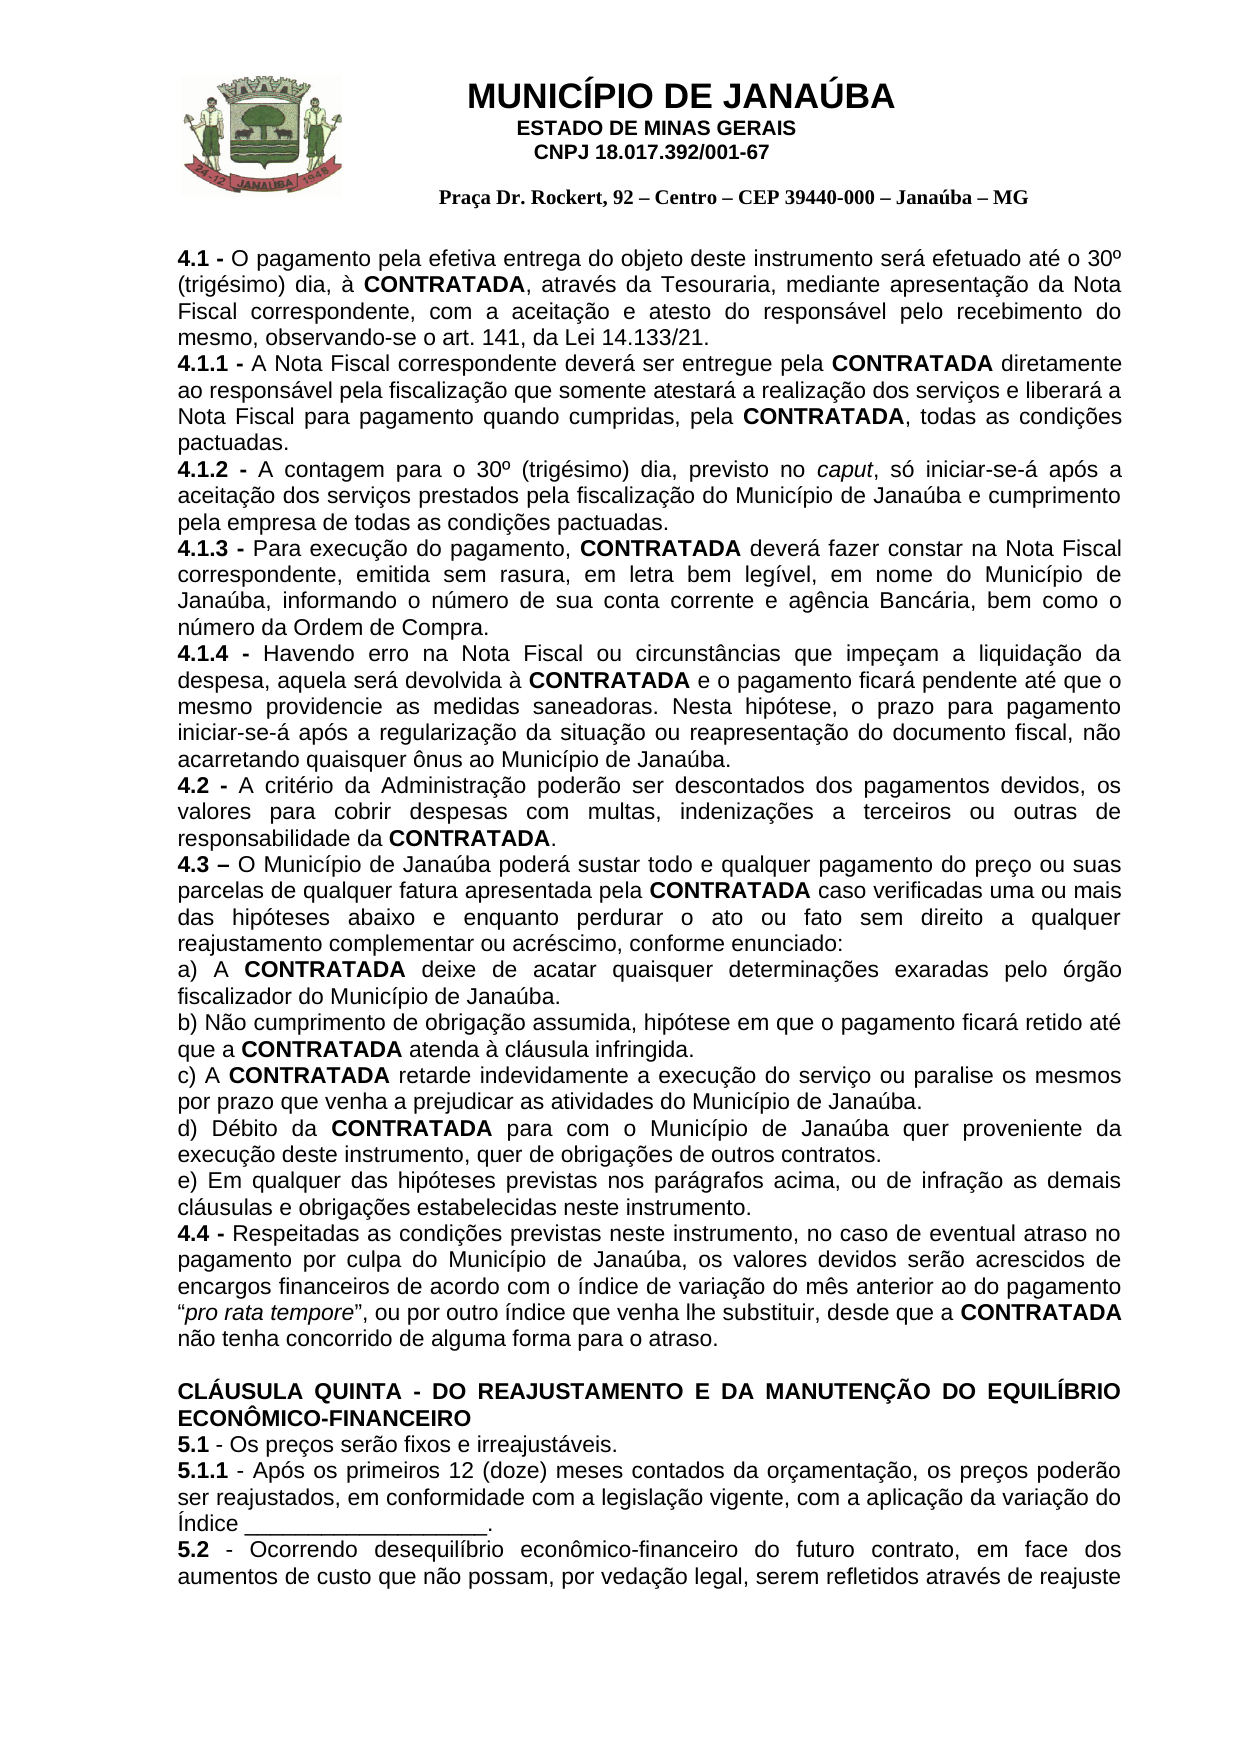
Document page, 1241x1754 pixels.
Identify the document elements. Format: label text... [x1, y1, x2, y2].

text d) Débito da CONTRATADA para com o Município de Janaúba quer proveniente da execução deste instrumento, quer de obrigações de outros contratos. [177, 1114, 1122, 1167]
text 5.1.1 - Após os primeiros 12 (doze) meses contados da orçamentação, os preços poderão ser reajustados, em conformidade com a legislação vigente, com a aplicação da variação do Índice ___________________. [177, 1457, 1122, 1536]
text 4.1.1 - A Nota Fiscal correspondente deverá ser entregue pela CONTRATADA diretamente ao responsável pela fiscalização que somente atestará a realização dos serviços e liberará a Nota Fiscal para pagamento quando cumpridas, pela CONTRATADA, todas as condições pactuadas. [177, 350, 1122, 456]
text 4.1 - O pagamento pela efetiva entrega do objeto deste instrumento será efetuado até o 30º (trigésimo) dia, à CONTRATADA, através da Tesouraria, mediante apresentação da Nota Fiscal correspondente, com a aceitação e atesto do responsável pelo recebimento do mesmo, observando-se o art. 141, da Lei 14.133/21. [177, 245, 1122, 350]
text CLÁUSULA QUINTA - DO REAJUSTAMENTO E DA MANUTENÇÃO DO EQUILÍBRIO ECONÔMICO-FINANCEIRO [177, 1378, 1122, 1431]
text 5.1 - Os preços serão fixos e irreajustáveis. [177, 1431, 1122, 1457]
picture [180, 75, 342, 197]
text 4.1.2 - A contagem para o 30º (trigésimo) dia, previsto no caput, só iniciar-se-á após a aceitação dos serviços prestados pela fiscalização do Município de Janaúba e cumprimento pela empresa de todas as condições pactuadas. [177, 456, 1122, 535]
text e) Em qualquer das hipóteses previstas nos parágrafos acima, ou de infração as demais cláusulas e obrigações estabelecidas neste instrumento. [177, 1167, 1122, 1220]
text 4.1.3 - Para execução do pagamento, CONTRATADA deverá fazer constar na Nota Fiscal correspondente, emitida sem rasura, em letra bem legível, em nome do Município de Janaúba, informando o número de sua conta corrente e agência Bancária, bem como o número da Ordem de Compra. [177, 535, 1122, 640]
text 4.3 – O Município de Janaúba poderá sustar todo e qualquer pagamento do preço ou suas parcelas de qualquer fatura apresentada pela CONTRATADA caso verificadas uma ou mais das hipóteses abaixo e enquanto perdurar o ato ou fato sem direito a qualquer reajustamento complementar ou acréscimo, conforme enunciado: [177, 851, 1122, 956]
text 4.2 - A critério da Administração poderão ser descontados dos pagamentos devidos, os valores para cobrir despesas com multas, indenizações a terceiros ou outras de responsabilidade da CONTRATADA. [177, 772, 1122, 851]
text 4.4 - Respeitadas as condições previstas neste instrumento, no caso de eventual atraso no pagamento por culpa do Município de Janaúba, os valores devidos serão acrescidos de encargos financeiros de acordo com o índice de variação do mês anterior ao do pagamento “pro rata tempore”, ou por outro índice que venha lhe substituir, desde que a CONTRATADA não tenha concorrido de alguma forma para o atraso. [177, 1220, 1122, 1352]
text a) A CONTRATADA deixe de acatar quaisquer determinações exaradas pelo órgão fiscalizador do Município de Janaúba. [177, 956, 1122, 1009]
text c) A CONTRATADA retarde indevidamente a execução do serviço ou paralise os mesmos por prazo que venha a prejudicar as atividades do Município de Janaúba. [177, 1062, 1122, 1114]
text b) Não cumprimento de obrigação assumida, hipótese em que o pagamento ficará retido até que a CONTRATADA atenda à cláusula infringida. [177, 1009, 1122, 1062]
text 4.1.4 - Havendo erro na Nota Fiscal ou circunstâncias que impeçam a liquidação da despesa, aquela será devolvida à CONTRATADA e o pagamento ficará pendente até que o mesmo providencie as medidas saneadoras. Nesta hipótese, o prazo para pagamento iniciar-se-á após a regularização da situação ou reapresentação do documento fiscal, não acarretando quaisquer ônus ao Município de Janaúba. [177, 640, 1122, 772]
